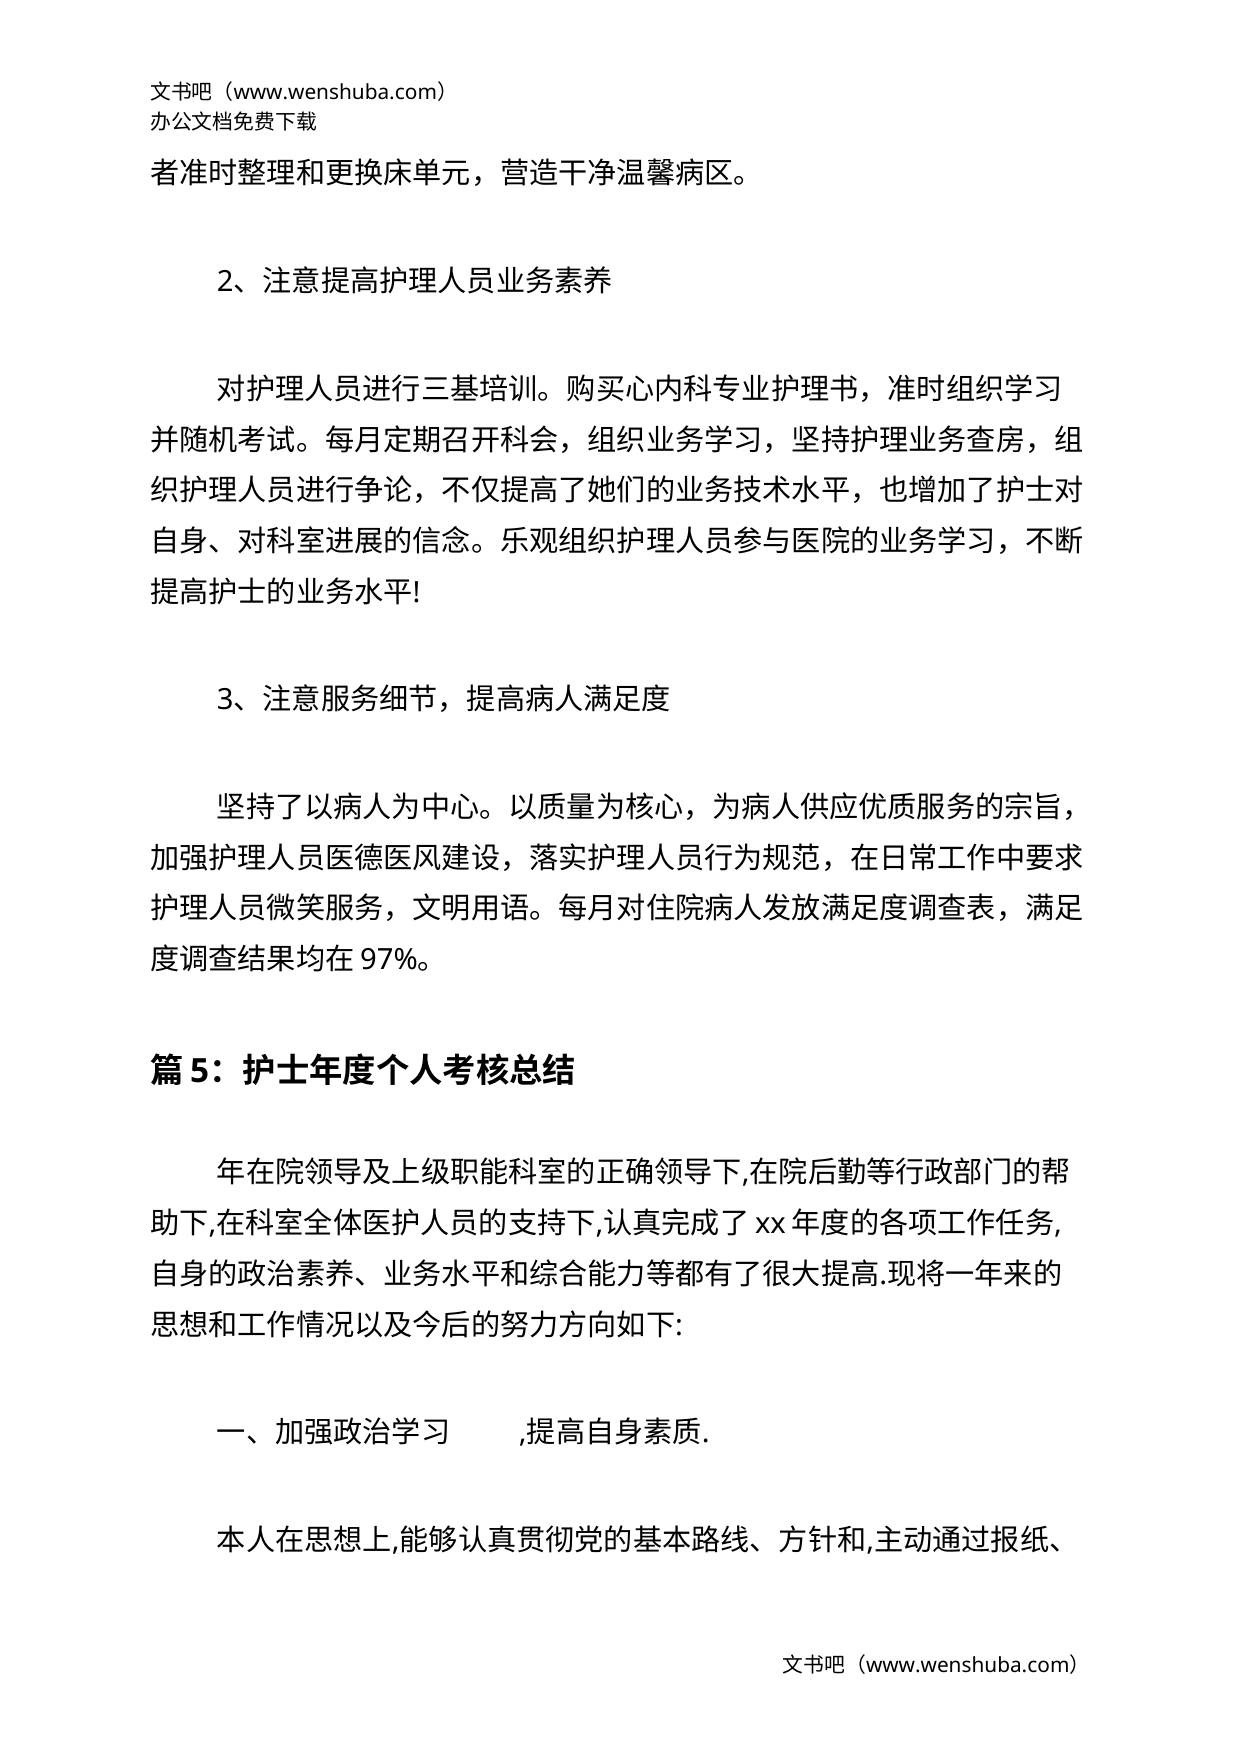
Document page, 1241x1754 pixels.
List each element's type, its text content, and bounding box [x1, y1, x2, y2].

text 3、注意服务细节，提高病人满足度 [150, 676, 1090, 718]
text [150, 150, 1090, 192]
text 坚持了以病人为中心。以质量为核心，为病人供应优质服务的宗旨，加强护理人员医德医风建设，落实护理人员行为规范，在日常工作中要求护理人员微笑服务，文明用语。每月对住院病人发放满足度调查表，满足度调查结果均在97%。 [150, 784, 1090, 978]
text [150, 1517, 1090, 1559]
text 一、加强政治学习 ,提高自身素质. [150, 1409, 1090, 1451]
text 对护理人员进行三基培训。购买心内科专业护理书，准时组织学习并随机考试。每月定期召开科会，组织业务学习，坚持护理业务查房，组织护理人员进行争论，不仅提高了她们的业务技术水平，也增加了护士对自身、对科室进展的信念。乐观组织护理人员参与医院的业务学习，不断提高护士的业务水平! [150, 365, 1090, 611]
text 篇5：护士年度个人考核总结 [150, 1043, 1090, 1092]
text 年在院领导及上级职能科室的正确领导下,在院后勤等行政部门的帮助下,在科室全体医护人员的支持下,认真完成了xx年度的各项工作任务,自身的政治素养、业务水平和综合能力等都有了很大提高.现将一年来的思想和工作情况以及今后的努力方向如下: [150, 1149, 1090, 1344]
text 2、注意提高护理人员业务素养 [150, 258, 1090, 300]
